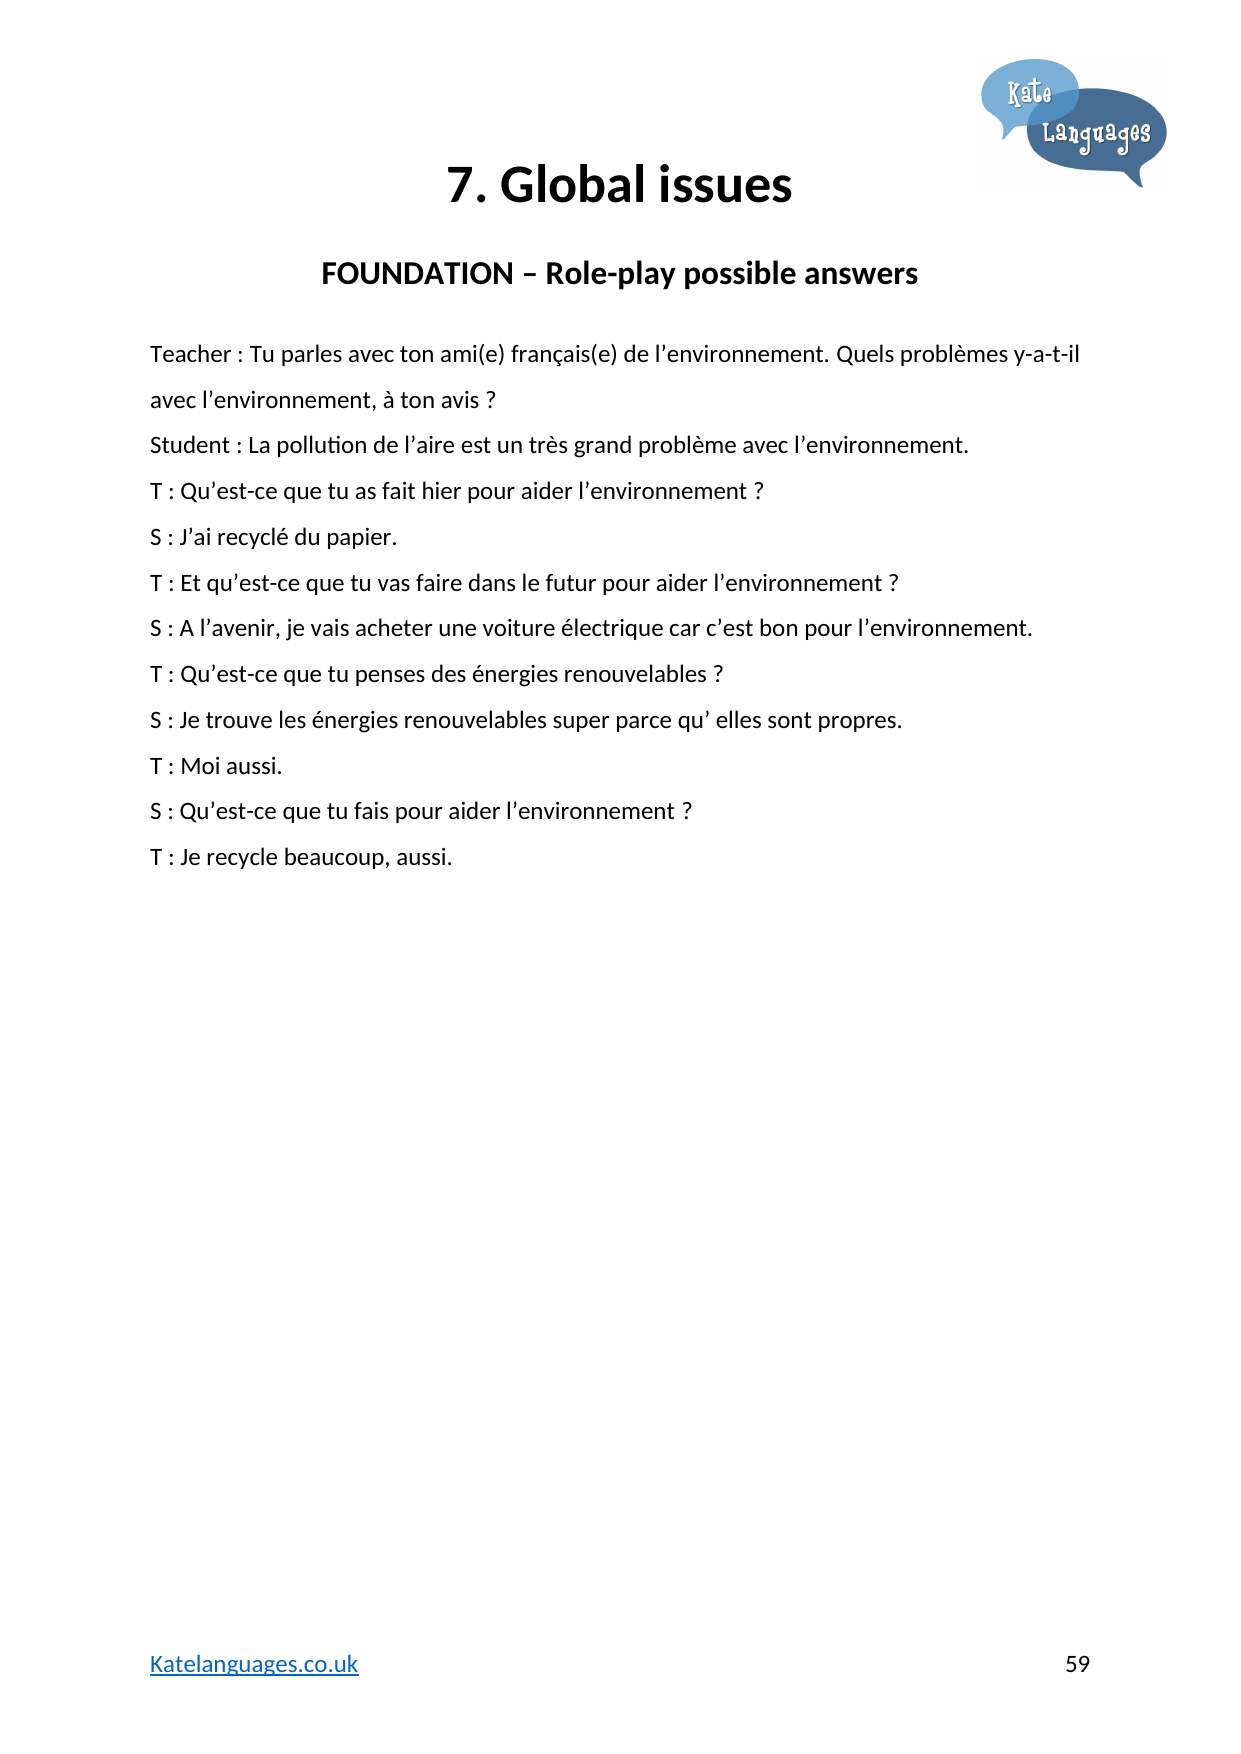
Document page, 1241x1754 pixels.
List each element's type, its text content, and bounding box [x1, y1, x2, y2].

text S : J’ai recyclé du papier. [150, 521, 1090, 552]
text T : Moi aussi. [150, 750, 1090, 780]
text T : Je recycle beaucoup, aussi. [150, 841, 1090, 872]
picture [978, 55, 1169, 190]
text FOUNDATION – Role-play possible answers [150, 252, 1090, 292]
text 7. Global issues [150, 150, 1090, 216]
text S : Qu’est-ce que tu fais pour aider l’environnement ? [150, 796, 1090, 826]
text T : Qu’est-ce que tu penses des énergies renouvelables ? [150, 658, 1090, 689]
text S : A l’avenir, je vais acheter une voiture électrique car c’est bon pour l’environnement. [150, 613, 1090, 643]
text T : Qu’est-ce que tu as fait hier pour aider l’environnement ? [150, 475, 1090, 506]
text Teacher : Tu parles avec ton ami(e) français(e) de l’environnement. Quels problèmes y-a-t-il avec l’environnement, à ton avis ? [150, 338, 1090, 414]
text T : Et qu’est-ce que tu vas faire dans le futur pour aider l’environnement ? [150, 567, 1090, 597]
text S : Je trouve les énergies renouvelables super parce qu’ elles sont propres. [150, 704, 1090, 734]
text Student : La pollution de l’aire est un très grand problème avec l’environnement. [150, 430, 1090, 460]
